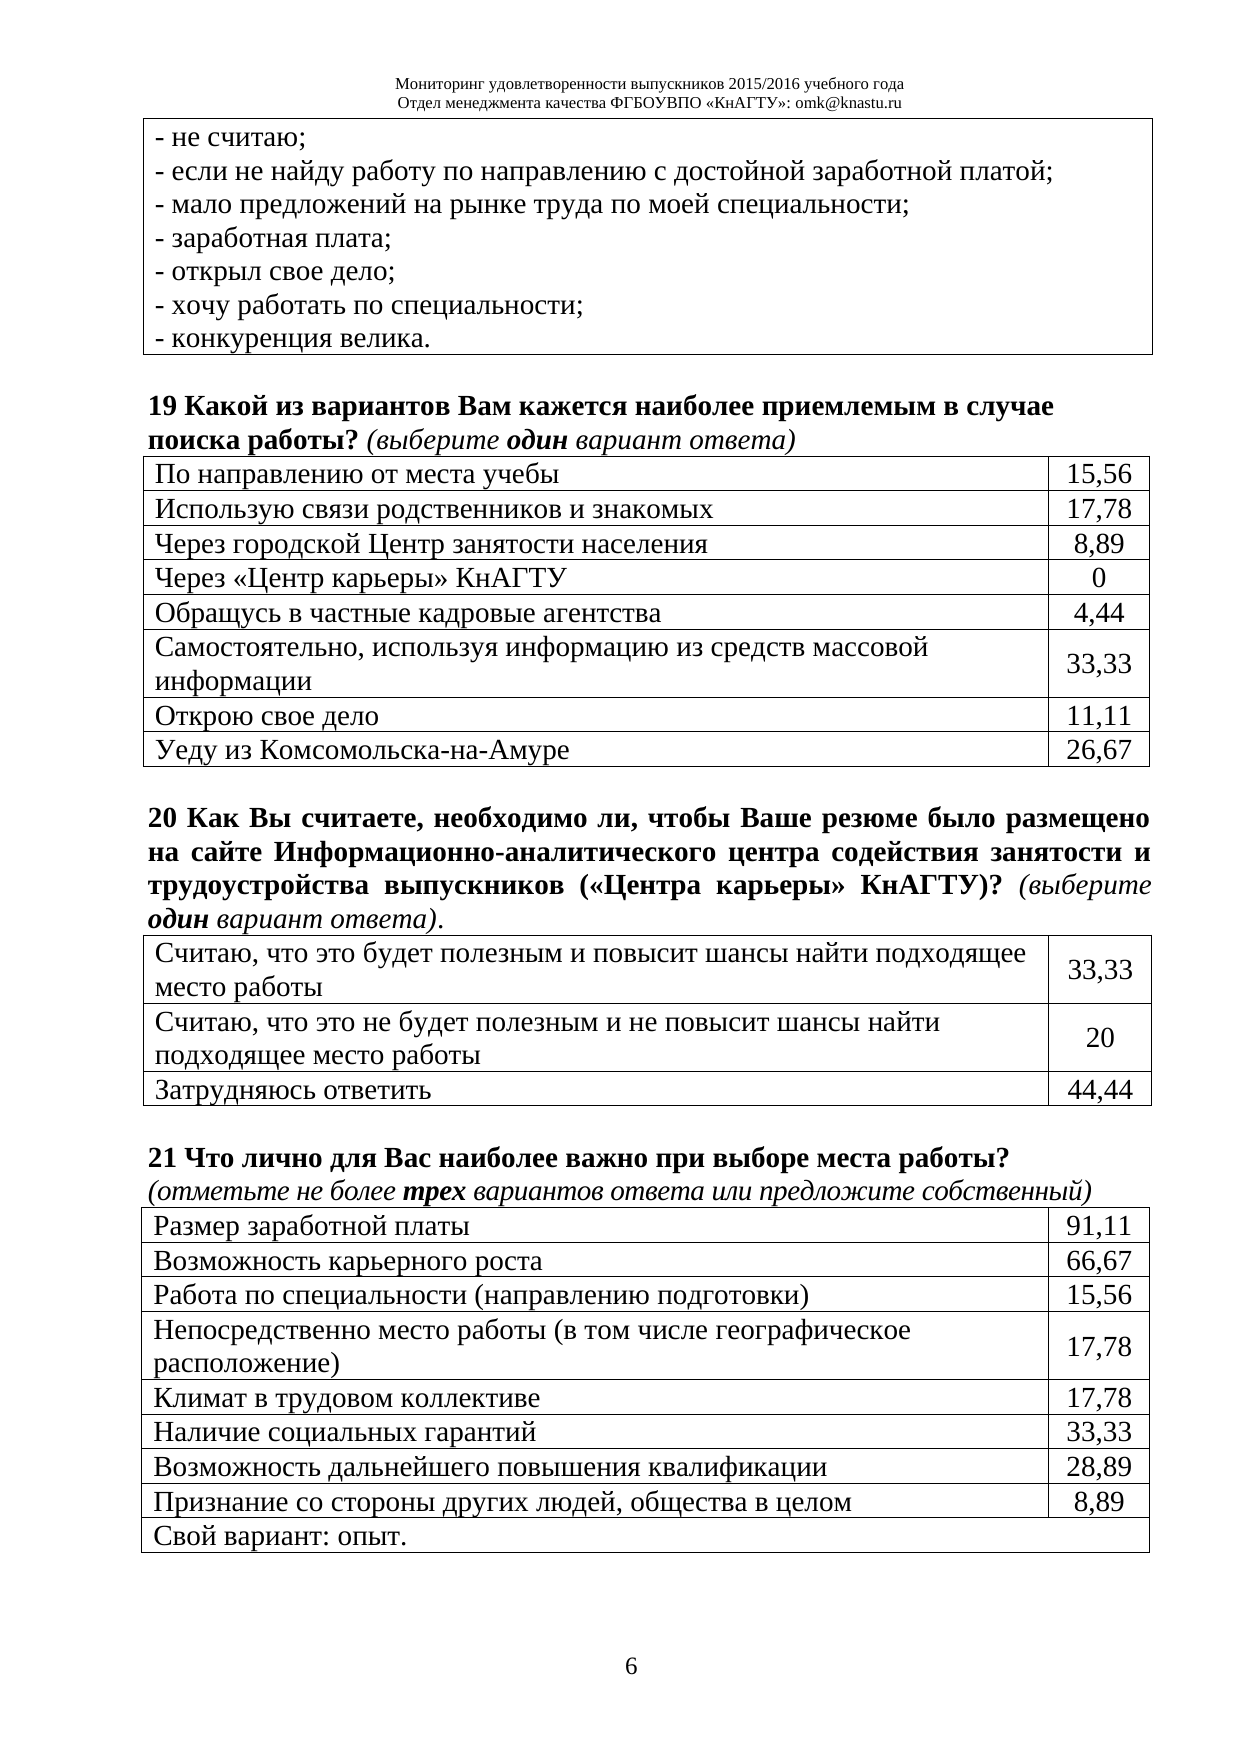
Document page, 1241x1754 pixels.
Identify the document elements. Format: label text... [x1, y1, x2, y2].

table_cell Через «Центр карьеры» КнАГТУ [144, 560, 1048, 594]
table_cell Возможность карьерного роста [142, 1243, 1048, 1276]
table_cell 20 [1049, 1004, 1151, 1071]
text 20 Как Вы считаете, необходимо ли, чтобы Ваше резюме было размещено на сайте Информационно-аналитического центра содействия занятости и трудоустройства выпускников («Центра карьеры» КнАГТУ)? (выберите один вариант ответа). [148, 800, 1152, 934]
table_cell 11,11 [1049, 698, 1149, 731]
table_cell Свой вариант: опыт. [142, 1518, 1149, 1552]
table_header 33,33 [1049, 936, 1151, 1003]
table_cell 15,56 [1049, 1277, 1149, 1311]
table_cell Использую связи родственников и знакомых [144, 491, 1048, 525]
table_cell Работа по специальности (направлению подготовки) [142, 1277, 1048, 1311]
table_cell 17,78 [1049, 491, 1149, 525]
table_cell Непосредственно место работы (в том числе географическое расположение) [142, 1312, 1048, 1379]
table_cell Наличие социальных гарантий [142, 1415, 1048, 1448]
text 21 Что лично для Вас наиболее важно при выборе места работы? [148, 1140, 1152, 1173]
table_cell Затрудняюсь ответить [144, 1072, 1048, 1105]
table_cell Открою свое дело [144, 698, 1048, 731]
table_cell 8,89 [1049, 526, 1149, 559]
table_cell 4,44 [1049, 595, 1149, 628]
table_header 91,11 [1049, 1208, 1149, 1242]
table_cell Считаю, что это не будет полезным и не повысит шансы найти подходящее место работы [144, 1004, 1048, 1071]
table_cell 66,67 [1049, 1243, 1149, 1276]
table_header Считаю, что это будет полезным и повысит шансы найти подходящее место работы [144, 936, 1048, 1003]
table_cell 44,44 [1049, 1072, 1151, 1105]
table_cell Признание со стороны других людей, общества в целом [142, 1484, 1048, 1517]
table_cell Климат в трудовом коллективе [142, 1380, 1048, 1413]
table_cell Обращусь в частные кадровые агентства [144, 595, 1048, 628]
table_cell 33,33 [1049, 1415, 1149, 1448]
table_cell Через городской Центр занятости населения [144, 526, 1048, 559]
table_cell Самостоятельно, используя информацию из средств массовой информации [144, 630, 1048, 697]
table_cell 8,89 [1049, 1484, 1149, 1517]
table_cell 33,33 [1049, 630, 1149, 697]
text (отметьте не более трех вариантов ответа или предложите собственный) [148, 1173, 1152, 1207]
table_cell Возможность дальнейшего повышения квалификации [142, 1449, 1048, 1483]
table_header Размер заработной платы [142, 1208, 1048, 1242]
table_header По направлению от места учебы [144, 457, 1048, 490]
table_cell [144, 119, 1152, 354]
table_cell 26,67 [1049, 732, 1149, 766]
table_cell 28,89 [1049, 1449, 1149, 1483]
text 19 Какой из вариантов Вам кажется наиболее приемлемым в случае [148, 388, 1152, 422]
table_header 15,56 [1049, 457, 1149, 490]
table_cell Уеду из Комсомольска-на-Амуре [144, 732, 1048, 766]
table_cell 17,78 [1049, 1312, 1149, 1379]
text поиска работы? (выберите один вариант ответа) [148, 422, 1152, 456]
table_cell 17,78 [1049, 1380, 1149, 1413]
table_cell 0 [1049, 560, 1149, 594]
